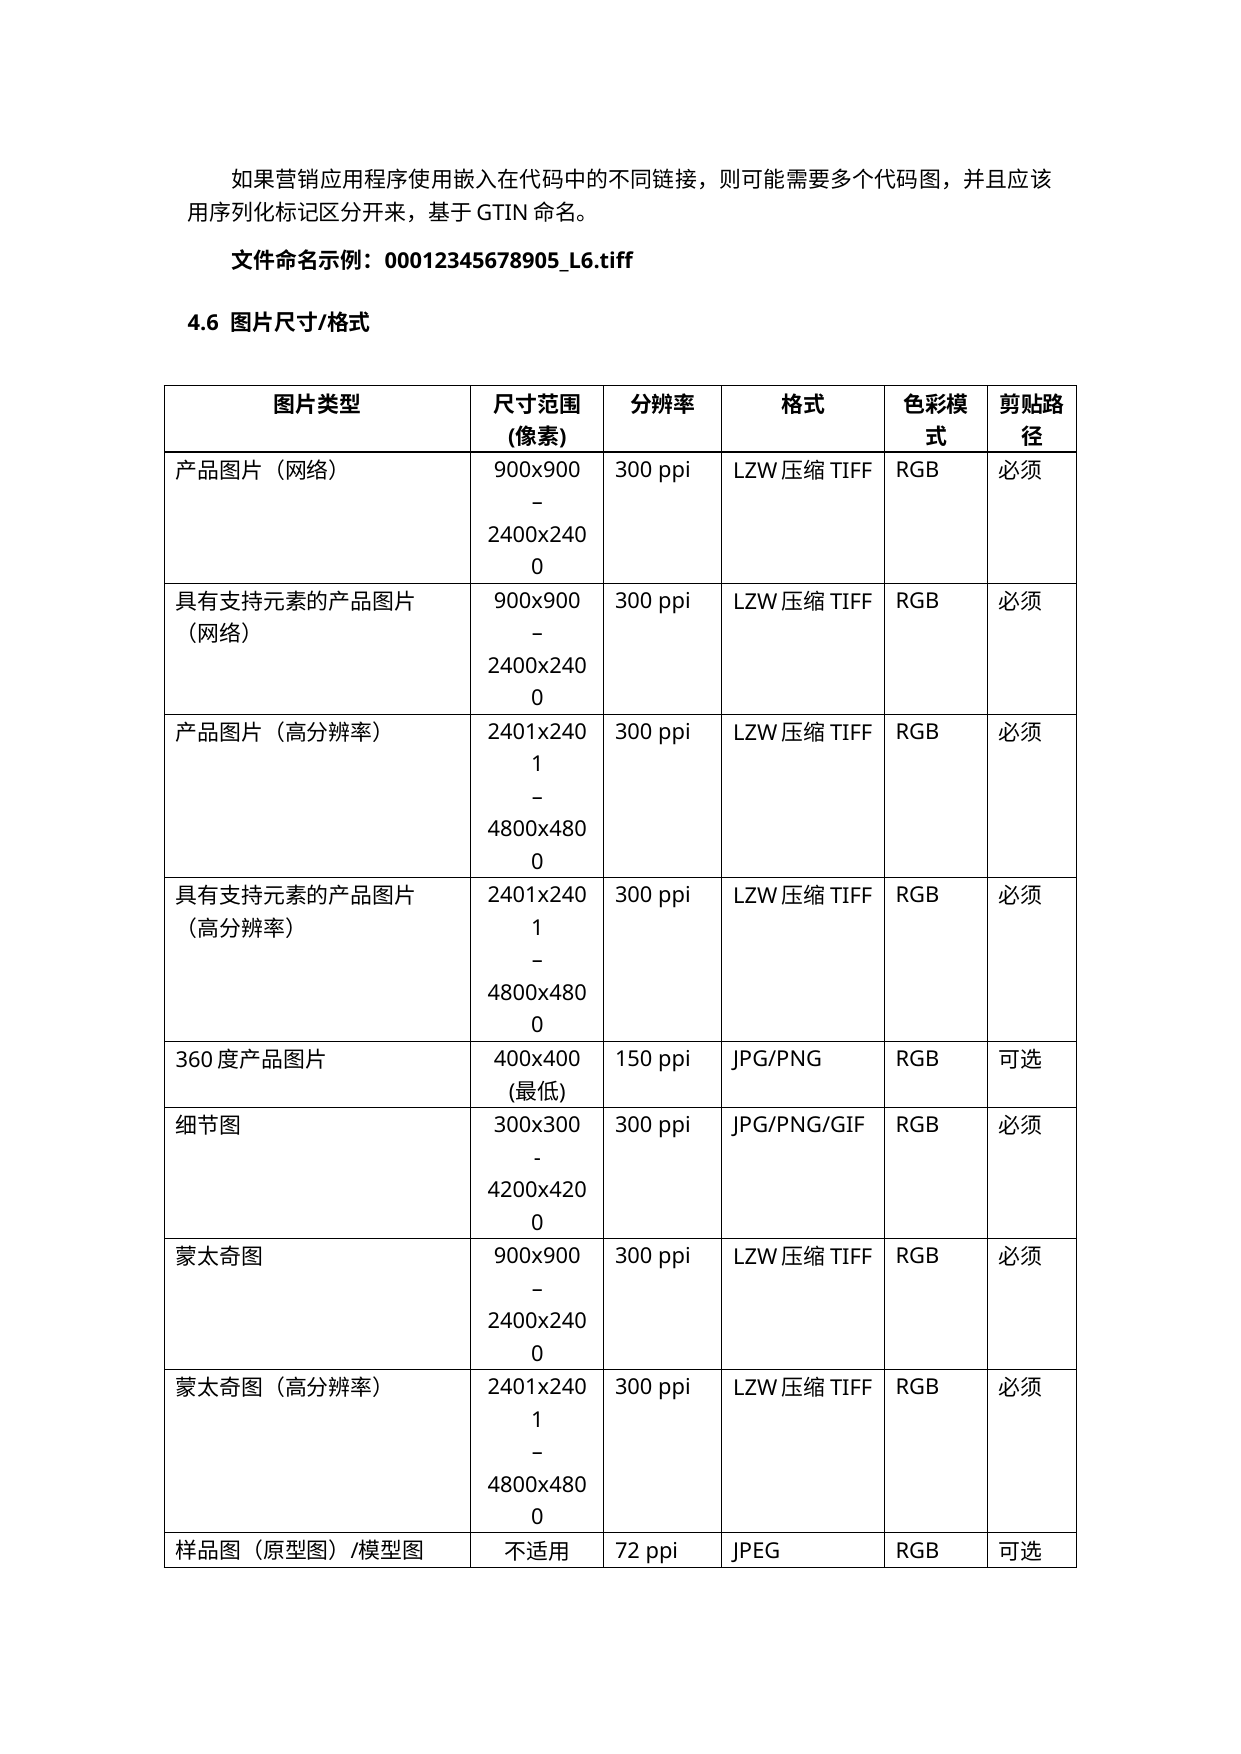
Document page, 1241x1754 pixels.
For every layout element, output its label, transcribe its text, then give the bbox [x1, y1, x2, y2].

table_header 图片类型 [165, 386, 470, 451]
table_cell 300x300 - 4200x4200 [471, 1108, 603, 1238]
text 文件命名示例：00012345678905_L6.tiff [187, 243, 1053, 276]
table_cell JPG/PNG [722, 1042, 884, 1107]
table_cell 必须 [988, 715, 1076, 877]
table_cell JPG/PNG/GIF [722, 1108, 884, 1238]
table_cell 900x900 – 2400x2400 [471, 584, 603, 713]
table_cell RGB [885, 1370, 987, 1532]
table_cell JPEG (不压缩) [722, 1533, 884, 1567]
table_cell 可选 [988, 1042, 1076, 1107]
table_cell 蒙太奇图（高分辨率） [165, 1370, 470, 1532]
table_cell 300 ppi [604, 1239, 721, 1369]
table_cell 900x900 – 2400x2400 [471, 1239, 603, 1369]
table_cell 150 ppi [604, 1042, 721, 1107]
table_cell LZW压缩TIFF [722, 715, 884, 877]
table_cell LZW压缩TIFF [722, 1239, 884, 1369]
table_cell RGB [885, 1533, 987, 1567]
table_cell LZW压缩TIFF [722, 878, 884, 1041]
table_cell 300 ppi [604, 453, 721, 582]
table_cell 必须 [988, 1370, 1076, 1532]
table_cell 必须 [988, 584, 1076, 713]
table_header 剪贴路径 [988, 386, 1076, 451]
table_cell RGB [885, 1239, 987, 1369]
table_cell 300 ppi [604, 1370, 721, 1532]
table_cell LZW压缩TIFF [722, 584, 884, 713]
table_cell RGB [885, 1108, 987, 1238]
text 如果营销应用程序使用嵌入在代码中的不同链接，则可能需要多个代码图，并且应该用序列化标记区分开来，基于GTIN命名。 [187, 162, 1053, 227]
table_cell 400x400 (最低) [471, 1042, 603, 1107]
table_cell 必须 [988, 878, 1076, 1041]
table_cell 必须 [988, 453, 1076, 582]
table_cell 2401x2401 – 4800x4800 [471, 715, 603, 877]
table_cell RGB [885, 715, 987, 877]
table_cell 具有支持元素的产品图片（网络） [165, 584, 470, 713]
table_cell 360度产品图片 [165, 1042, 470, 1107]
table_cell LZW压缩TIFF [722, 1370, 884, 1532]
table_cell 2401x2401 – 4800x4800 [471, 878, 603, 1041]
table_cell 蒙太奇图 [165, 1239, 470, 1369]
table_cell 产品图片（网络） [165, 453, 470, 582]
table_cell 300 ppi [604, 1108, 721, 1238]
table_header 尺寸范围(像素) [471, 386, 603, 451]
table_cell 72 ppi [604, 1533, 721, 1567]
subtitle 4.6 图片尺寸/格式 [187, 305, 1053, 337]
table_cell 必须 [988, 1108, 1076, 1238]
table_cell RGB [885, 1042, 987, 1107]
table_cell 样品图（原型图）/模型图 [165, 1533, 470, 1567]
table_header 分辨率 [604, 386, 721, 451]
table_cell 2401x2401 – 4800x4800 [471, 1370, 603, 1532]
table_cell LZW压缩TIFF [722, 453, 884, 582]
table_cell 不适用 (文件大小为500kb或更低) [471, 1533, 603, 1567]
table_cell 具有支持元素的产品图片（高分辨率） [165, 878, 470, 1041]
table_cell 300 ppi [604, 878, 721, 1041]
table_cell 900x900 – 2400x2400 [471, 453, 603, 582]
table_cell 产品图片（高分辨率） [165, 715, 470, 877]
table_cell 必须 [988, 1239, 1076, 1369]
table_cell 可选 [988, 1533, 1076, 1567]
table_header 格式 [722, 386, 884, 451]
table_cell RGB [885, 584, 987, 713]
table_cell RGB [885, 878, 987, 1041]
table_cell 300 ppi [604, 584, 721, 713]
table_header 色彩模式 [885, 386, 987, 451]
table_cell 300 ppi [604, 715, 721, 877]
table_cell 细节图 [165, 1108, 470, 1238]
table_cell RGB [885, 453, 987, 582]
